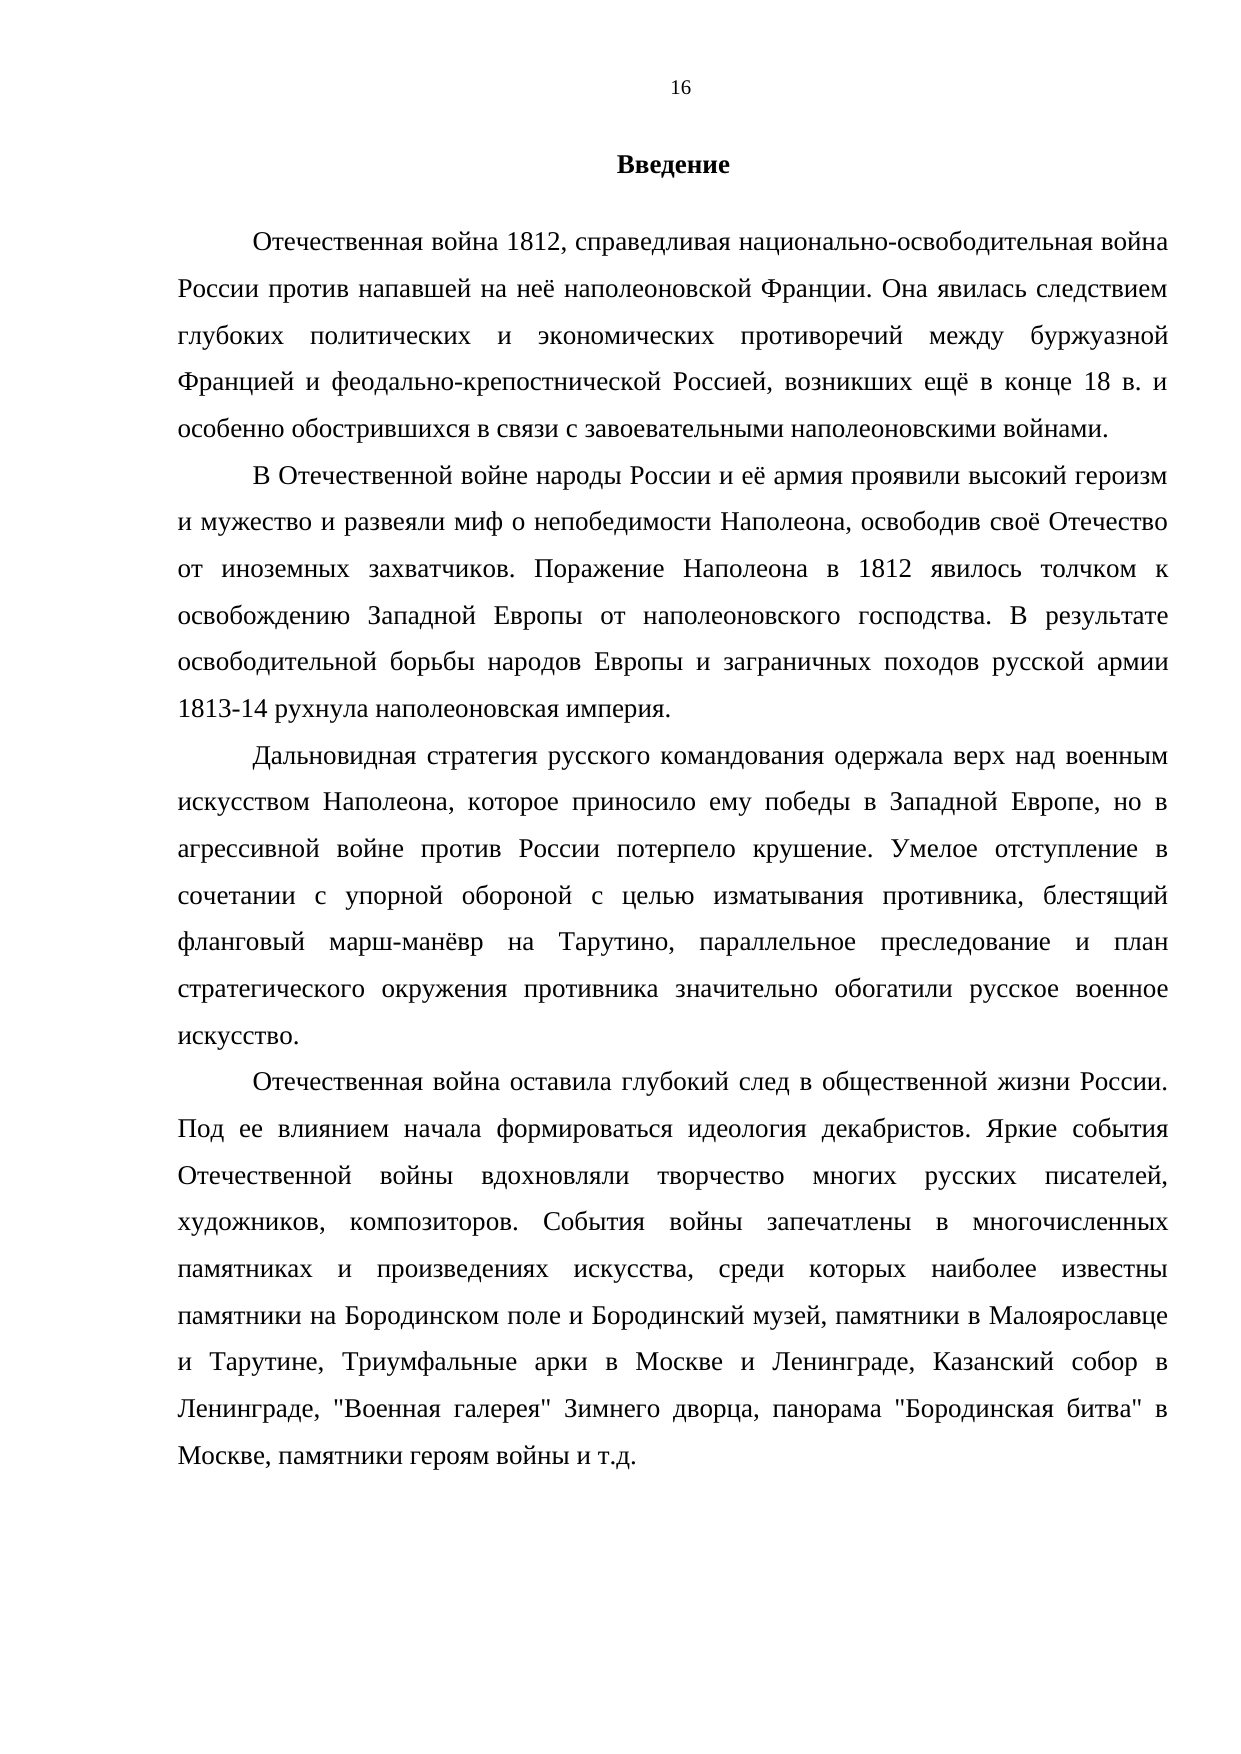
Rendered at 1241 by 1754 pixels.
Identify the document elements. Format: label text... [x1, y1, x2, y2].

text Дальновидная стратегия русского командования одержала верх над военным искусством Наполеона, которое приносило ему победы в Западной Европе, но в агрессивной войне против России потерпело крушение. Умелое отступление в сочетании с упорной обороной с целью изматывания противника, блестящий фланговый марш-манёвр на Тарутино, параллельное преследование и план стратегического окружения противника значительно обогатили русское военное искусство. [177, 739, 1169, 1050]
subtitle Введение [177, 148, 1169, 179]
text Отечественная война оставила глубокий след в общественной жизни России. Под ее влиянием начала формироваться идеология декабристов. Яркие события Отечественной войны вдохновляли творчество многих русских писателей, художников, композиторов. События войны запечатлены в многочисленных памятниках и произведениях искусства, среди которых наиболее известны памятники на Бородинском поле и Бородинский музей, памятники в Малоярославце и Тарутине, Триумфальные арки в Москве и Ленинграде, Казанский собор в Ленинграде, "Военная галерея" Зимнего дворца, панорама "Бородинская битва" в Москве, памятники героям войны и т.д. [177, 1066, 1169, 1470]
text Отечественная война 1812, справедливая национально-освободительная война России против напавшей на неё наполеоновской Франции. Она явилась следствием глубоких политических и экономических противоречий между буржуазной Францией и феодально-крепостнической Россией, возникших ещё в конце 18 в. и особенно обострившихся в связи с завоевательными наполеоновскими войнами. [177, 226, 1169, 443]
text В Отечественной войне народы России и её армия проявили высокий героизм и мужество и развеяли миф о непобедимости Наполеона, освободив своё Отечество от иноземных захватчиков. Поражение Наполеона в 1812 явилось толчком к освобождению Западной Европы от наполеоновского господства. В результате освободительной борьбы народов Европы и заграничных походов русской армии 1813-14 рухнула наполеоновская империя. [177, 459, 1169, 723]
